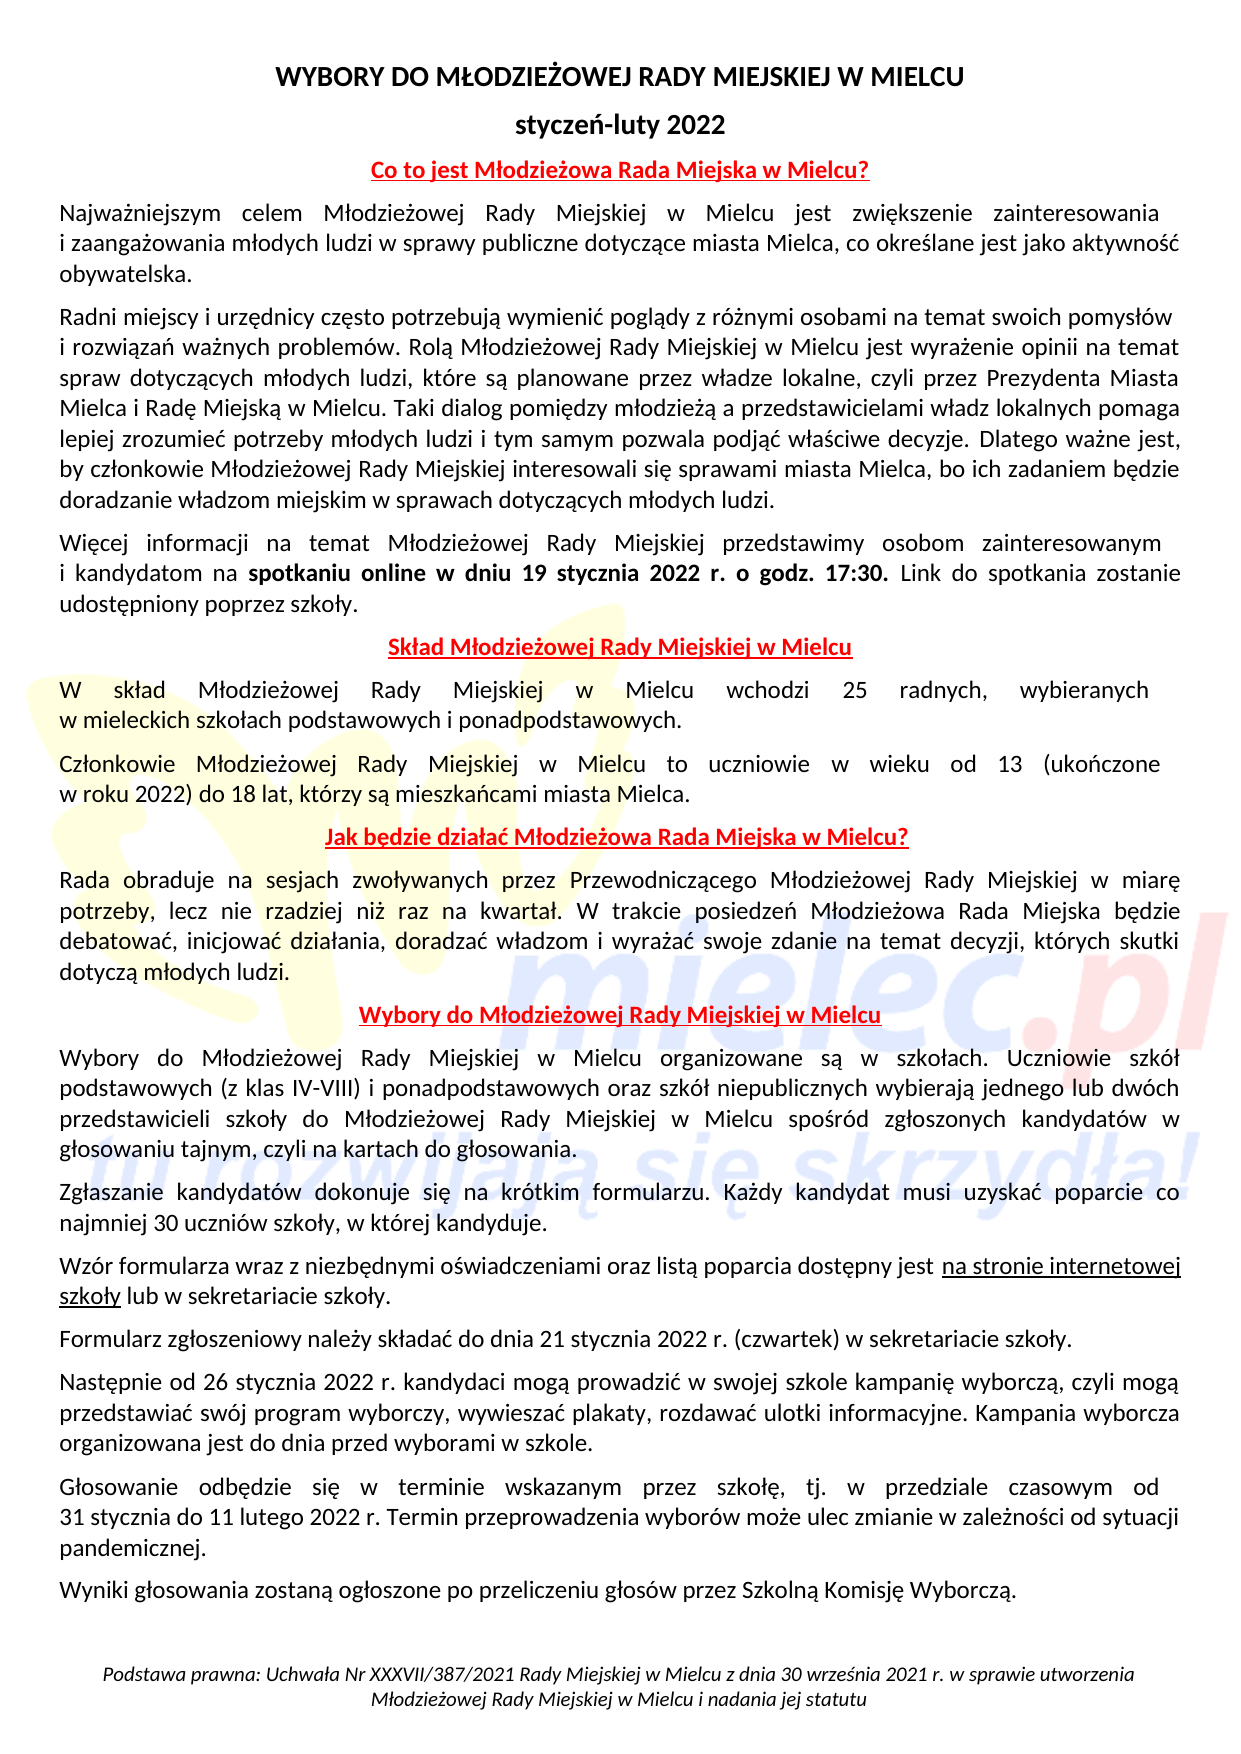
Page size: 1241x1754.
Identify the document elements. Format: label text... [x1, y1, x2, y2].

text Wzór formularza wraz z niezbędnymi oświadczeniami oraz listą poparcia dostępny jest na stronie internetowej szkoły lub w sekretariacie szkoły. [59, 1250, 1181, 1311]
text Podstawa prawna: Uchwała Nr XXXVII/387/2021 Rady Miejskiej w Mielcu z dnia 30 września 2021 r. w sprawie utworzenia Młodzieżowej Rady Miejskiej w Mielcu i nadania jej statutu [59, 1661, 1181, 1712]
text Co to jest Młodzieżowa Rada Miejska w Mielcu? [59, 154, 1181, 184]
text Członkowie Młodzieżowej Rady Miejskiej w Mielcu to uczniowie w wieku od 13 (ukończone w roku 2022) do 18 lat, którzy są mieszkańcami miasta Mielca. [59, 748, 1181, 809]
text Skład Młodzieżowej Rady Miejskiej w Mielcu [59, 631, 1181, 662]
text Wybory do Młodzieżowej Rady Miejskiej w Mielcu [59, 999, 1181, 1029]
text W skład Młodzieżowej Rady Miejskiej w Mielcu wchodzi 25 radnych, wybieranych w mieleckich szkołach podstawowych i ponadpodstawowych. [59, 674, 1181, 735]
text WYBORY DO MŁODZIEŻOWEJ RADY MIEJSKIEJ W MIELCU [59, 58, 1181, 93]
text Formularz zgłoszeniowy należy składać do dnia 21 stycznia 2022 r. (czwartek) w sekretariacie szkoły. [59, 1323, 1181, 1354]
text Radni miejscy i urzędnicy często potrzebują wymienić poglądy z różnymi osobami na temat swoich pomysłów i rozwiązań ważnych problemów. Rolą Młodzieżowej Rady Miejskiej w Mielcu jest wyrażenie opinii na temat spraw dotyczących młodych ludzi, które są planowane przez władze lokalne, czyli przez Prezydenta Miasta Mielca i Radę Miejską w Mielcu. Taki dialog pomiędzy młodzieżą a przedstawicielami władz lokalnych pomaga lepiej zrozumieć potrzeby młodych ludzi i tym samym pozwala podjąć właściwe decyzje. Dlatego ważne jest, by członkowie Młodzieżowej Rady Miejskiej interesowali się sprawami miasta Mielca, bo ich zadaniem będzie doradzanie władzom miejskim w sprawach dotyczących młodych ludzi. [59, 301, 1181, 514]
text Najważniejszym celem Młodzieżowej Rady Miejskiej w Mielcu jest zwiększenie zainteresowania i zaangażowania młodych ludzi w sprawy publiczne dotyczące miasta Mielca, co określane jest jako aktywność obywatelska. [59, 197, 1181, 288]
text Jak będzie działać Młodzieżowa Rada Miejska w Mielcu? [59, 821, 1181, 852]
text Wybory do Młodzieżowej Rady Miejskiej w Mielcu organizowane są w szkołach. Uczniowie szkół podstawowych (z klas IV-VIII) i ponadpodstawowych oraz szkół niepublicznych wybierają jednego lub dwóch przedstawicieli szkoły do Młodzieżowej Rady Miejskiej w Mielcu spośród zgłoszonych kandydatów w głosowaniu tajnym, czyli na kartach do głosowania. [59, 1042, 1181, 1164]
text Więcej informacji na temat Młodzieżowej Rady Miejskiej przedstawimy osobom zainteresowanym i kandydatom na spotkaniu online w dniu 19 stycznia 2022 r. o godz. 17:30. Link do spotkania zostanie udostępniony poprzez szkoły. [59, 527, 1181, 619]
text Następnie od 26 stycznia 2022 r. kandydaci mogą prowadzić w swojej szkole kampanię wyborczą, czyli mogą przedstawiać swój program wyborczy, wywieszać plakaty, rozdawać ulotki informacyjne. Kampania wyborcza organizowana jest do dnia przed wyborami w szkole. [59, 1367, 1181, 1458]
text styczeń-luty 2022 [59, 106, 1181, 141]
text Wyniki głosowania zostaną ogłoszone po przeliczeniu głosów przez Szkolną Komisję Wyborczą. [59, 1575, 1181, 1605]
text Głosowanie odbędzie się w terminie wskazanym przez szkołę, tj. w przedziale czasowym od 31 stycznia do 11 lutego 2022 r. Termin przeprowadzenia wyborów może ulec zmianie w zależności od sytuacji pandemicznej. [59, 1471, 1181, 1562]
text Rada obraduje na sesjach zwoływanych przez Przewodniczącego Młodzieżowej Rady Miejskiej w miarę potrzeby, lecz nie rzadziej niż raz na kwartał. W trakcie posiedzeń Młodzieżowa Rada Miejska będzie debatować, inicjować działania, doradzać władzom i wyrażać swoje zdanie na temat decyzji, których skutki dotyczą młodych ludzi. [59, 864, 1181, 986]
text Zgłaszanie kandydatów dokonuje się na krótkim formularzu. Każdy kandydat musi uzyskać poparcie co najmniej 30 uczniów szkoły, w której kandyduje. [59, 1176, 1181, 1237]
